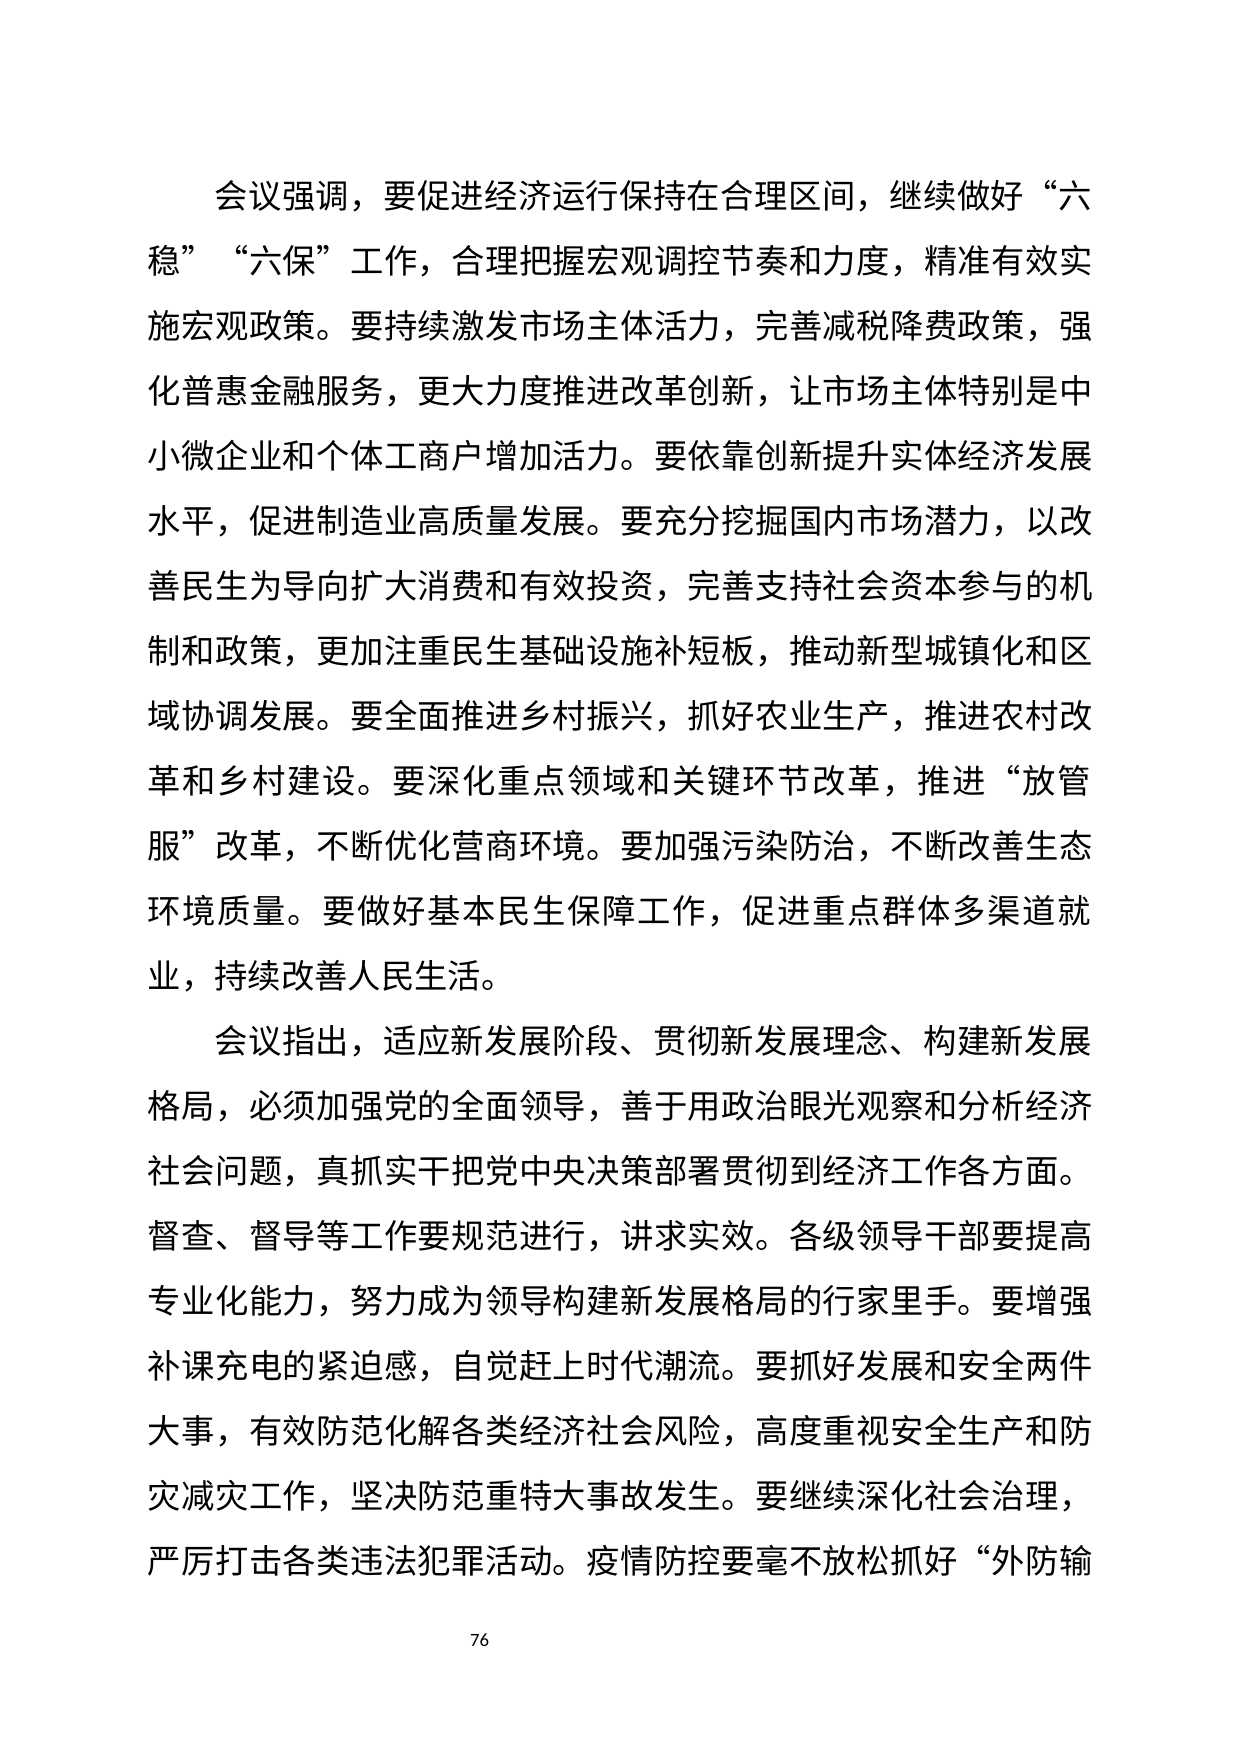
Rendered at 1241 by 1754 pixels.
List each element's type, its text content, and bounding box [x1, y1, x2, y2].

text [148, 1007, 1093, 1592]
text 会议强调，要促进经济运行保持在合理区间，继续做好“六稳”“六保”工作，合理把握宏观调控节奏和力度，精准有效实施宏观政策。要持续激发市场主体活力，完善减税降费政策，强化普惠金融服务，更大力度推进改革创新，让市场主体特别是中小微企业和个体工商户增加活力。要依靠创新提升实体经济发展水平，促进制造业高质量发展。要充分挖掘国内市场潜力，以改善民生为导向扩大消费和有效投资，完善支持社会资本参与的机制和政策，更加注重民生基础设施补短板，推动新型城镇化和区域协调发展。要全面推进乡村振兴，抓好农业生产，推进农村改革和乡村建设。要深化重点领域和关键环节改革，推进“放管服”改革，不断优化营商环境。要加强污染防治，不断改善生态环境质量。要做好基本民生保障工作，促进重点群体多渠道就业，持续改善人民生活。 [148, 162, 1093, 1007]
